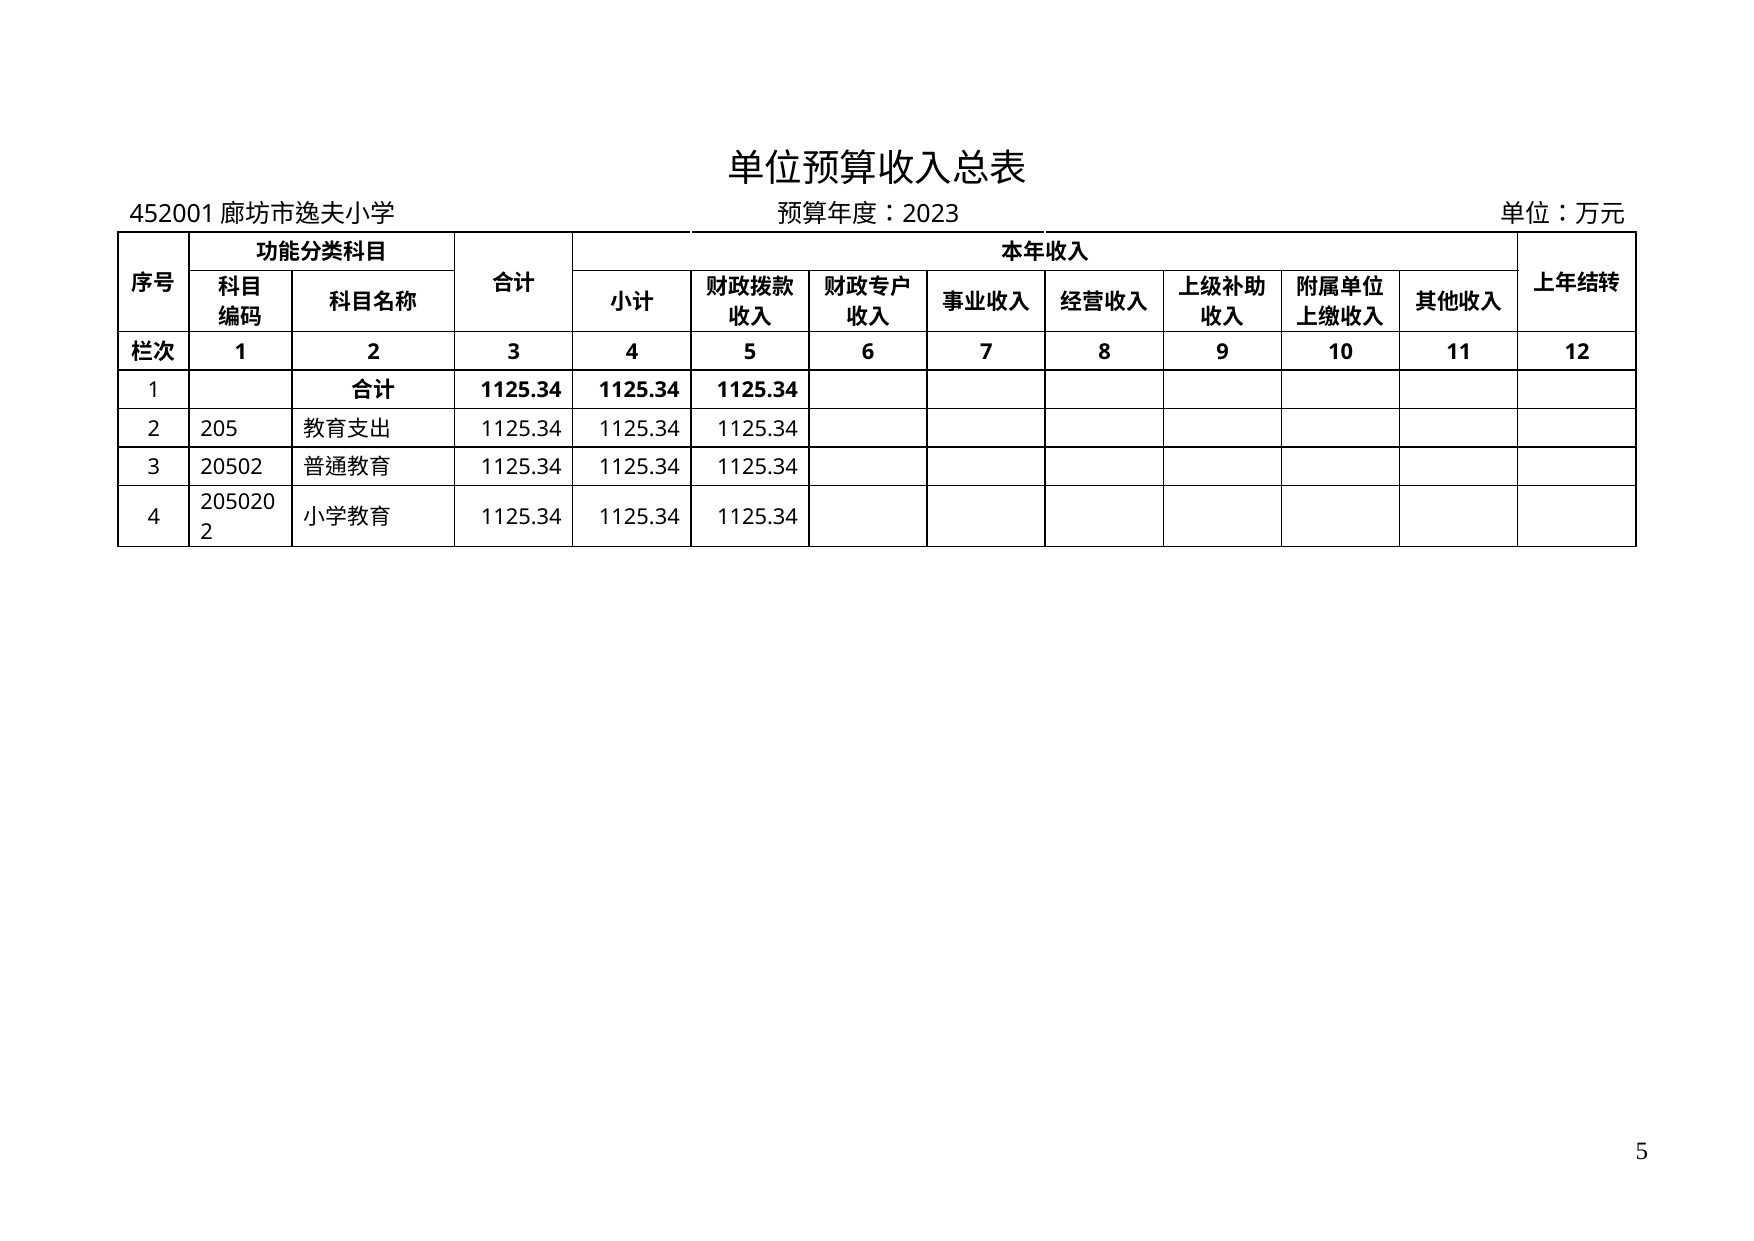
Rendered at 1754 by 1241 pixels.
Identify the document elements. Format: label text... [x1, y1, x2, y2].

table_cell 1125.34 [573, 448, 690, 484]
table_cell [1046, 371, 1163, 408]
table_cell 1125.34 [573, 371, 690, 408]
table_cell 本年收入 [573, 233, 1517, 270]
table_cell [1400, 448, 1517, 484]
table_cell 财政专户 收入 [810, 271, 926, 331]
table_cell 普通教育 [293, 448, 454, 484]
table_cell [1282, 448, 1399, 484]
table_cell 1 [190, 332, 291, 369]
table_cell 3 [455, 332, 572, 369]
table_cell 功能分类科目 [190, 233, 454, 270]
table_cell 合计 [455, 233, 572, 331]
table_cell 附属单位上缴收入 [1282, 271, 1399, 331]
table_cell 教育支出 [293, 409, 454, 446]
table_cell [810, 409, 926, 446]
table_cell [1518, 371, 1635, 408]
table_cell [1518, 486, 1635, 546]
table_cell 小学教育 [293, 486, 454, 546]
table_cell [928, 448, 1044, 484]
table_cell 11 [1400, 332, 1517, 369]
table_cell 1125.34 [455, 371, 572, 408]
table_cell 1125.34 [692, 448, 808, 484]
table_cell 4 [573, 332, 690, 369]
table_cell 20502 [190, 448, 291, 484]
table_header 452001廊坊市逸夫小学 [119, 195, 690, 231]
table_cell 10 [1282, 332, 1399, 369]
table_cell 2 [119, 409, 188, 446]
table_cell [1400, 371, 1517, 408]
text 单位预算收入总表 [106, 142, 1648, 193]
table_cell [1046, 409, 1163, 446]
table_cell [928, 371, 1044, 408]
table_cell 1125.34 [692, 371, 808, 408]
table_cell [810, 371, 926, 408]
table_cell 1125.34 [573, 486, 690, 546]
table_cell 12 [1518, 332, 1635, 369]
table_cell 205 [190, 409, 291, 446]
table_cell 序号 [119, 233, 188, 331]
table_cell [810, 448, 926, 484]
table_cell 科目名称 [293, 271, 454, 331]
table_cell 2 [293, 332, 454, 369]
table_cell [1164, 486, 1281, 546]
table_cell [1164, 448, 1281, 484]
table_cell 经营收入 [1046, 271, 1163, 331]
table_cell [1518, 448, 1635, 484]
table_cell [810, 486, 926, 546]
table_cell 6 [810, 332, 926, 369]
table_cell 1125.34 [692, 486, 808, 546]
table_cell 上年结转 [1518, 233, 1635, 331]
table_cell 事业收入 [928, 271, 1044, 331]
table_cell 1125.34 [692, 409, 808, 446]
table_cell [1164, 371, 1281, 408]
table_cell [1400, 486, 1517, 546]
table_cell 9 [1164, 332, 1281, 369]
table_cell 财政拨款 收入 [692, 271, 808, 331]
table_cell 3 [119, 448, 188, 484]
table_cell 栏次 [119, 332, 188, 369]
table_cell 其他收入 [1400, 271, 1517, 331]
table_cell [1164, 409, 1281, 446]
table_cell [1400, 409, 1517, 446]
table_cell 4 [119, 486, 188, 546]
table_cell 小计 [573, 271, 690, 331]
table_cell [1046, 486, 1163, 546]
table_cell 科目 编码 [190, 271, 291, 331]
table_cell [1282, 409, 1399, 446]
table_cell [1046, 448, 1163, 484]
table_cell [1282, 486, 1399, 546]
table_cell [928, 409, 1044, 446]
table_cell 5 [692, 332, 808, 369]
table_cell 合计 [293, 371, 454, 408]
table_cell 上级补助收入 [1164, 271, 1281, 331]
table_cell [1282, 371, 1399, 408]
table_cell [928, 486, 1044, 546]
table_cell [190, 371, 291, 408]
table_cell 1 [119, 371, 188, 408]
table_header 预算年度：2023 [692, 195, 1044, 231]
table_cell 7 [928, 332, 1044, 369]
table_cell 1125.34 [455, 448, 572, 484]
table_header 单位：万元 [1046, 195, 1635, 231]
table_cell 1125.34 [573, 409, 690, 446]
table_cell 1125.34 [455, 409, 572, 446]
table_cell 1125.34 [455, 486, 572, 546]
table_cell [1518, 409, 1635, 446]
table_cell 8 [1046, 332, 1163, 369]
table_cell 2050202 [190, 486, 291, 546]
